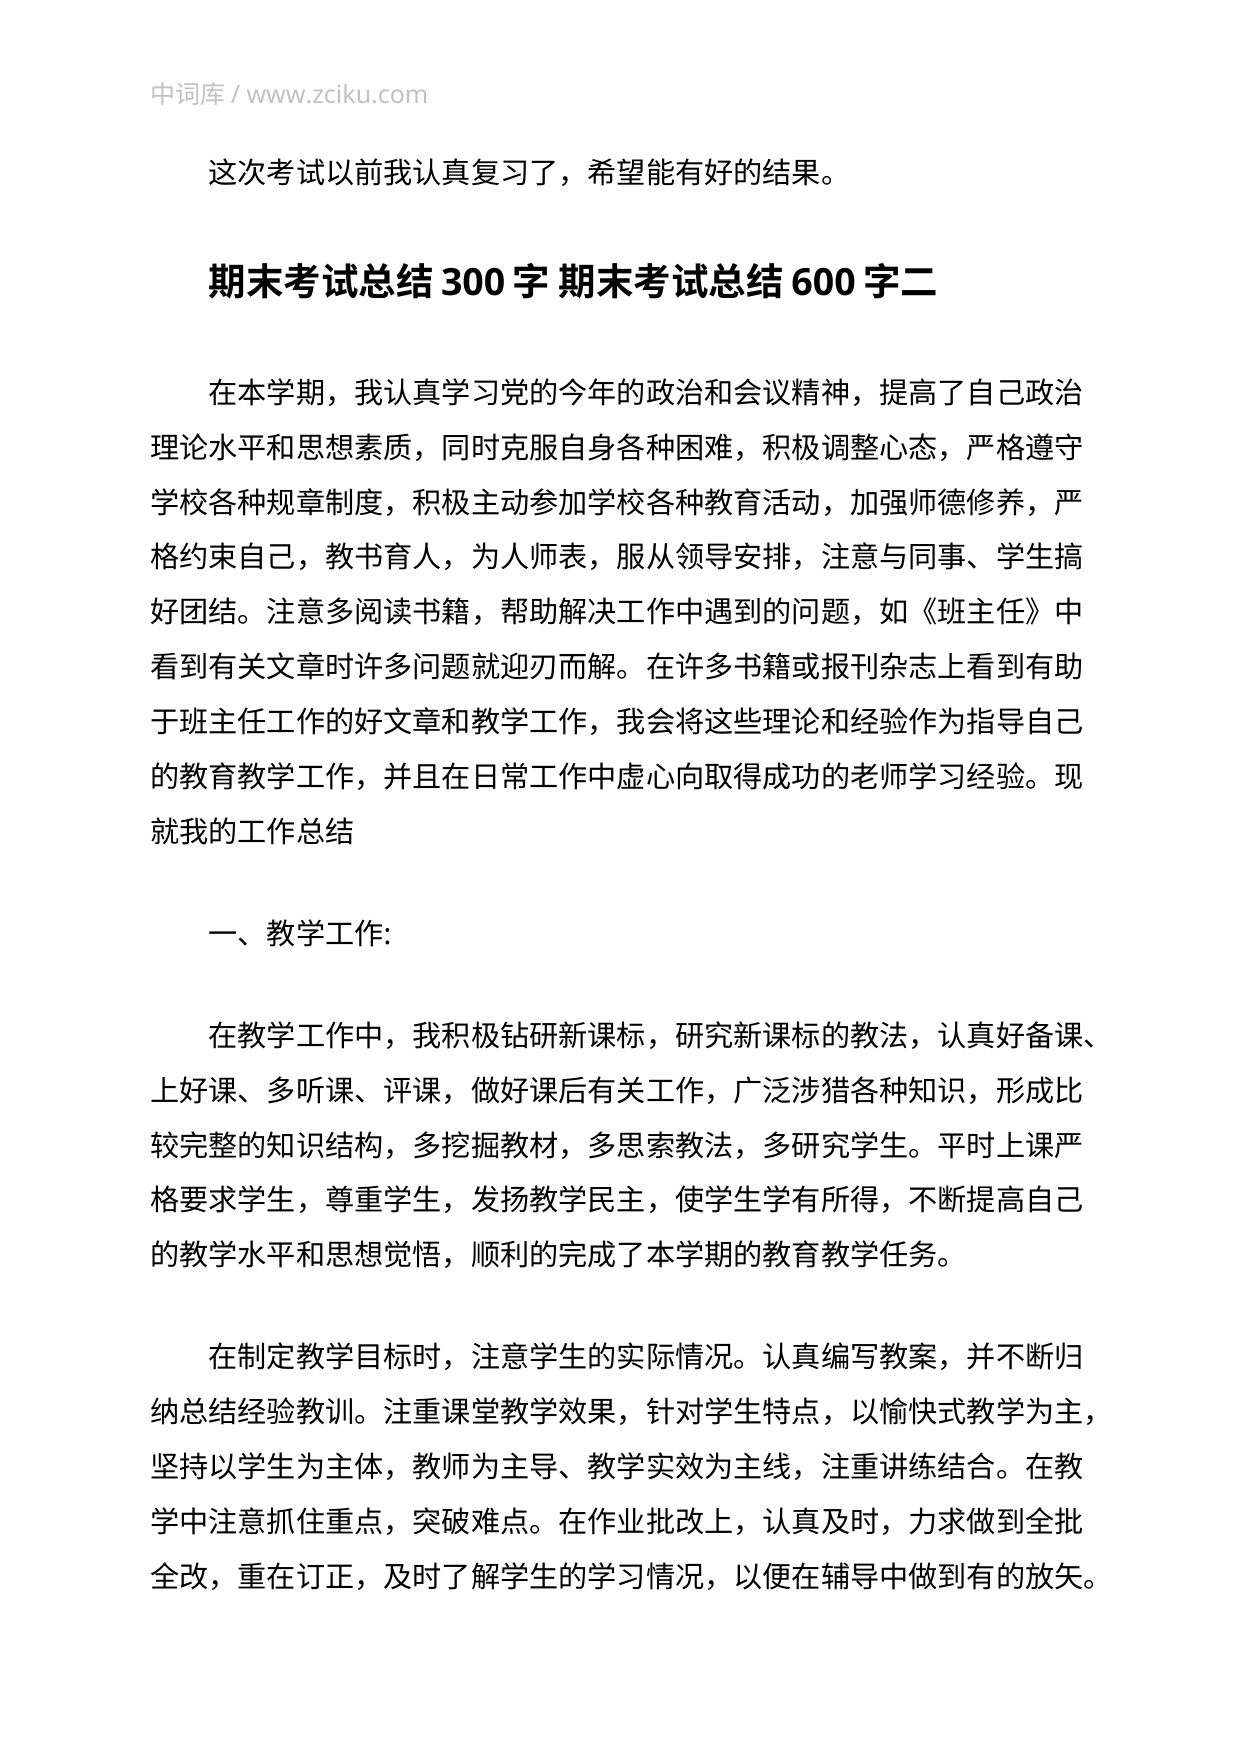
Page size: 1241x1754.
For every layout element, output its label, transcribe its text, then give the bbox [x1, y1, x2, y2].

text 一、教学工作: [150, 910, 1090, 953]
text 在本学期，我认真学习党的今年的政治和会议精神，提高了自己政治理论水平和思想素质，同时克服自身各种困难，积极调整心态，严格遵守学校各种规章制度，积极主动参加学校各种教育活动，加强师德修养，严格约束自己，教书育人，为人师表，服从领导安排，注意与同事、学生搞好团结。注意多阅读书籍，帮助解决工作中遇到的问题，如《班主任》中看到有关文章时许多问题就迎刃而解。在许多书籍或报刊杂志上看到有助于班主任工作的好文章和教学工作，我会将这些理论和经验作为指导自己的教育教学工作，并且在日常工作中虚心向取得成功的老师学习经验。现就我的工作总结 [150, 369, 1090, 851]
text 在教学工作中，我积极钻研新课标，研究新课标的教法，认真好备课、上好课、多听课、评课，做好课后有关工作，广泛涉猎各种知识，形成比较完整的知识结构，多挖掘教材，多思索教法，多研究学生。平时上课严格要求学生，尊重学生，发扬教学民主，使学生学有所得，不断提高自己的教学水平和思想觉悟，顺利的完成了本学期的教育教学任务。 [150, 1012, 1090, 1274]
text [150, 1334, 1090, 1596]
text 期末考试总结300字 期末考试总结600字二 [150, 252, 1090, 306]
text 这次考试以前我认真复习了，希望能有好的结果。 [150, 150, 1090, 192]
